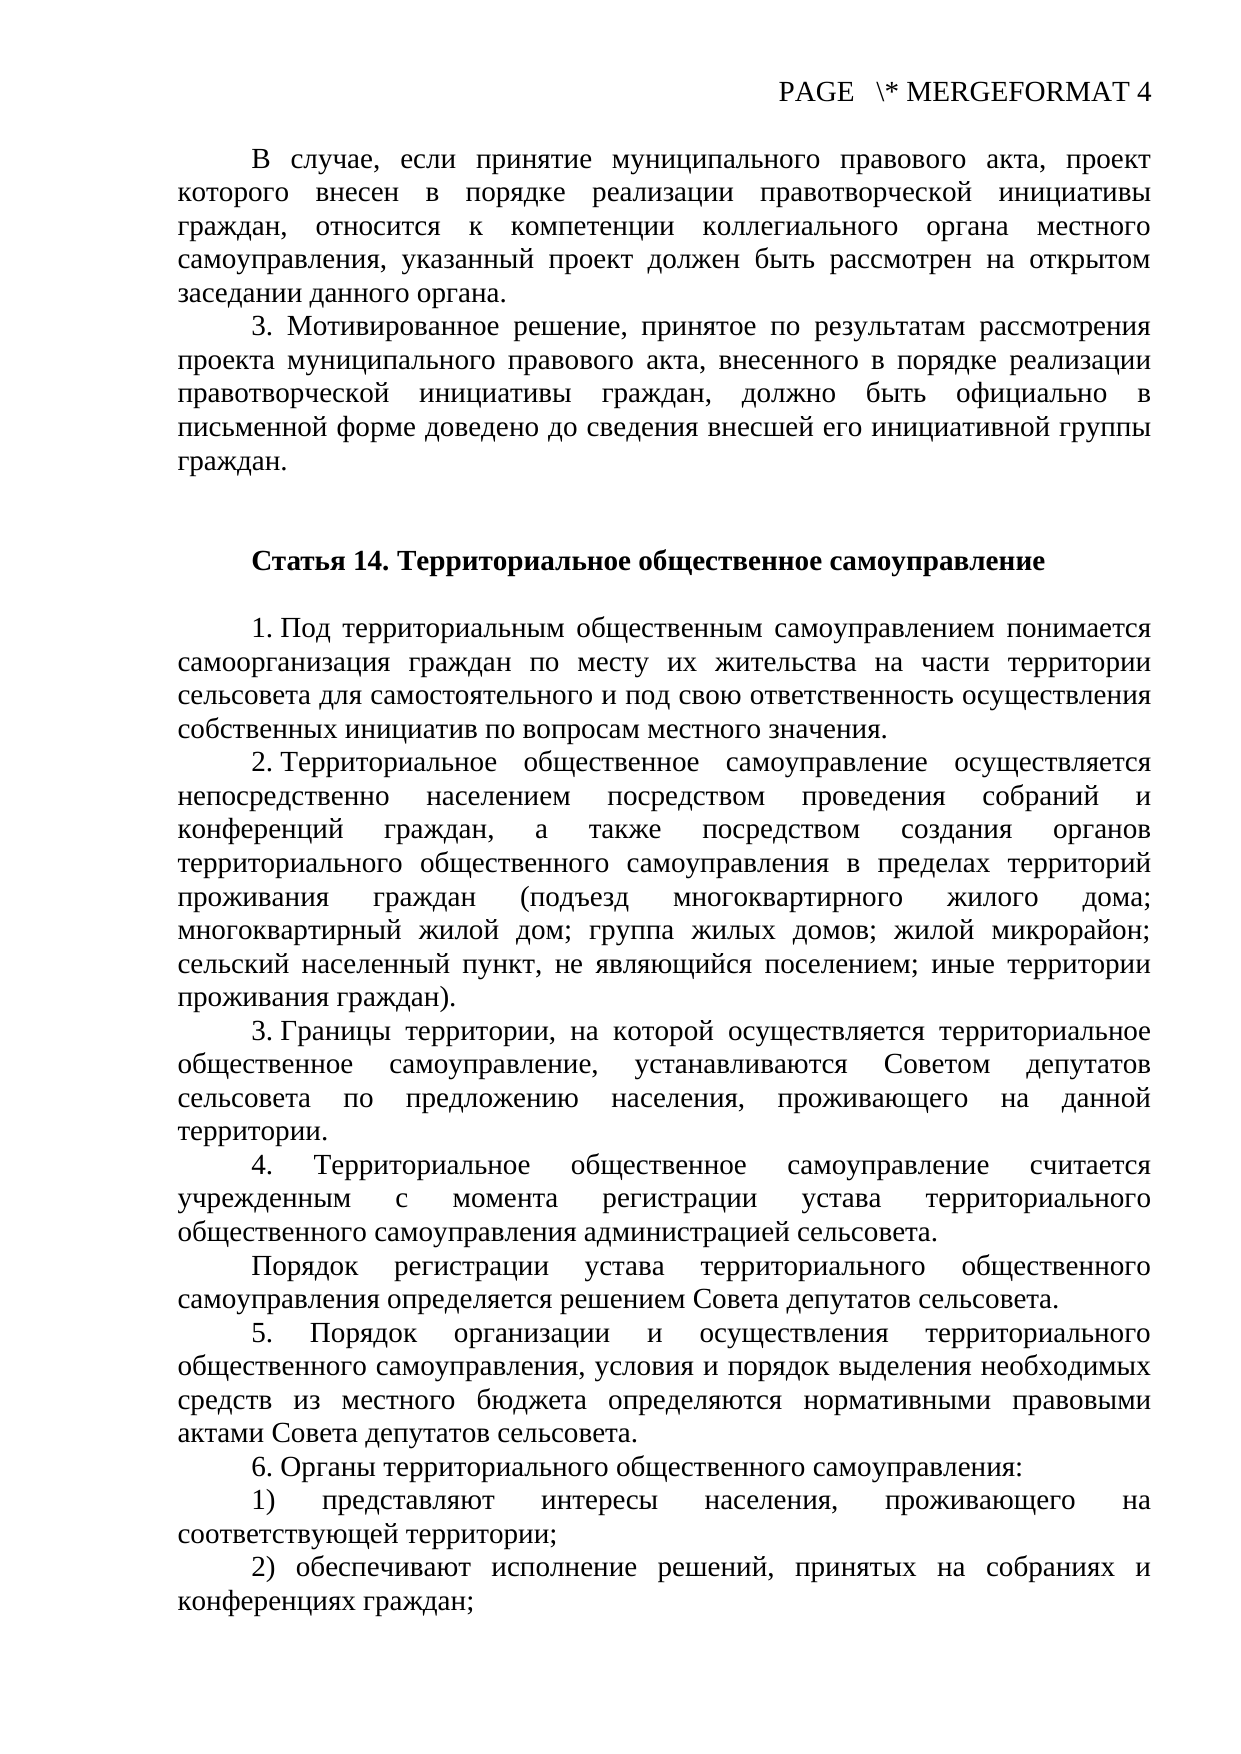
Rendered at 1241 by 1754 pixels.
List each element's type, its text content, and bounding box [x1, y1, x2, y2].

text 3. Границы территории, на которой осуществляется территориальное общественное самоуправление, устанавливаются Советом депутатов сельсовета по предложению населения, проживающего на данной территории. [177, 1013, 1152, 1147]
text В случае, если принятие муниципального правового акта, проект которого внесен в порядке реализации правотворческой инициативы граждан, относится к компетенции коллегиального органа местного самоуправления, указанный проект должен быть рассмотрен на открытом заседании данного органа. [177, 141, 1152, 308]
text 3. Мотивированное решение, принятое по результатам рассмотрения проекта муниципального правового акта, внесенного в порядке реализации правотворческой инициативы граждан, должно быть официально в письменной форме доведено до сведения внесшей его инициативной группы граждан. [177, 308, 1152, 476]
text 6. Органы территориального общественного самоуправления: [177, 1449, 1152, 1482]
text 1) представляют интересы населения, проживающего на соответствующей территории; [177, 1482, 1152, 1549]
text Порядок регистрации устава территориального общественного самоуправления определяется решением Совета депутатов сельсовета. [177, 1248, 1152, 1315]
text 1. Под территориальным общественным самоуправлением понимается самоорганизация граждан по месту их жительства на части территории сельсовета для самостоятельного и под свою ответственность осуществления собственных инициатив по вопросам местного значения. [177, 610, 1152, 744]
text 4. Территориальное общественное самоуправление считается учрежденным с момента регистрации устава территориального общественного самоуправления администрацией сельсовета. [177, 1147, 1152, 1248]
text 5. Порядок организации и осуществления территориального общественного самоуправления, условия и порядок выделения необходимых средств из местного бюджета определяются нормативными правовыми актами Совета депутатов сельсовета. [177, 1315, 1152, 1449]
text 2. Территориальное общественное самоуправление осуществляется непосредственно населением посредством проведения собраний и конференций граждан, а также посредством создания органов территориального общественного самоуправления в пределах территорий проживания граждан (подъезд многоквартирного жилого дома; многоквартирный жилой дом; группа жилых домов; жилой микрорайон; сельский населенный пункт, не являющийся поселением; иные территории проживания граждан). [177, 744, 1152, 1013]
text 2) обеспечивают исполнение решений, принятых на собраниях и конференциях граждан; [177, 1549, 1152, 1617]
text Статья 14. Территориальное общественное самоуправление [177, 543, 1152, 577]
